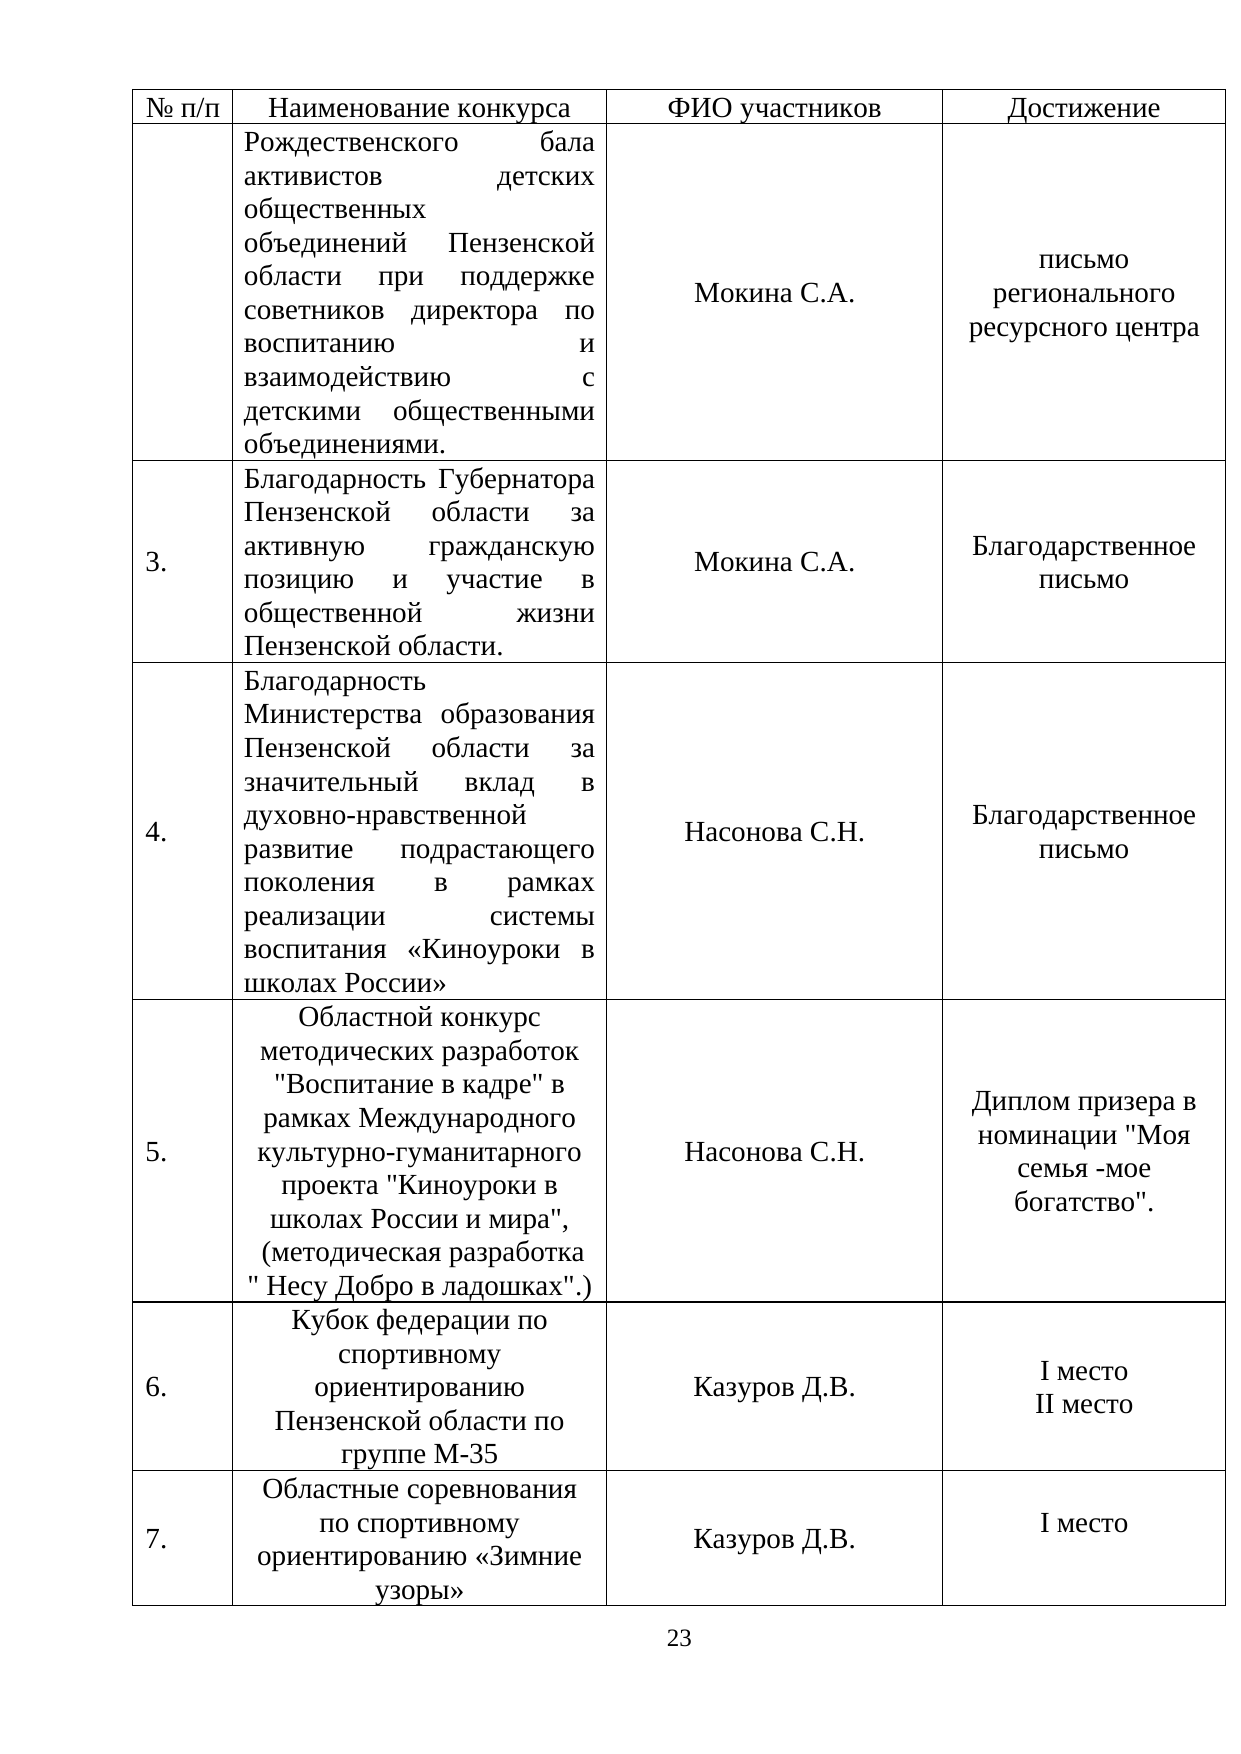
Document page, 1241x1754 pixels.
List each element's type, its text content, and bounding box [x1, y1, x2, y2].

table_cell Казуров Д.В. [607, 1471, 942, 1605]
table_cell [133, 1471, 232, 1605]
table_cell Благодарственное письмо [943, 663, 1225, 998]
table_cell Мокина С.А. [607, 461, 942, 662]
table_cell Благодарственное письмо [943, 461, 1225, 662]
table_header № п/п [133, 90, 232, 123]
table_cell Казуров Д.В. [607, 1303, 942, 1470]
table_cell I место [943, 1471, 1225, 1605]
table_header Наименование конкурса [233, 90, 606, 123]
table_cell Насонова С.Н. [607, 663, 942, 998]
table_cell Диплом призера в номинации "Моя семья -мое богатство". [943, 1000, 1225, 1301]
table_cell Благодарность Министерства образования Пензенской области за значительный вклад в духовно-нравственной развитие подрастающего поколения в рамках реализации системы воспитания «Киноуроки в школах России» [233, 663, 606, 998]
table_cell [133, 461, 232, 662]
table_cell I место II место [943, 1303, 1225, 1470]
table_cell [233, 124, 606, 460]
table_cell Областные соревнования по спортивному ориентированию «Зимние узоры» [233, 1471, 606, 1605]
table_cell [133, 124, 232, 460]
table_cell Областной конкурс методических разработок "Воспитание в кадре" в рамках Международного культурно-гуманитарного проекта "Киноуроки в школах России и мира", (методическая разработка " Несу Добро в ладошках".) [233, 1000, 606, 1301]
table_header ФИО участников [607, 90, 942, 123]
table_cell Насонова С.Н. [607, 1000, 942, 1301]
table_cell [133, 1303, 232, 1470]
table_cell Кубок федерации по спортивному ориентированию Пензенской области по группе М-35 [233, 1303, 606, 1470]
table_header Достижение [943, 90, 1225, 123]
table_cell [943, 124, 1225, 460]
table_cell Благодарность Губернатора Пензенской области за активную гражданскую позицию и участие в общественной жизни Пензенской области. [233, 461, 606, 662]
table_cell [133, 1000, 232, 1301]
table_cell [607, 124, 942, 460]
table_cell [133, 663, 232, 998]
